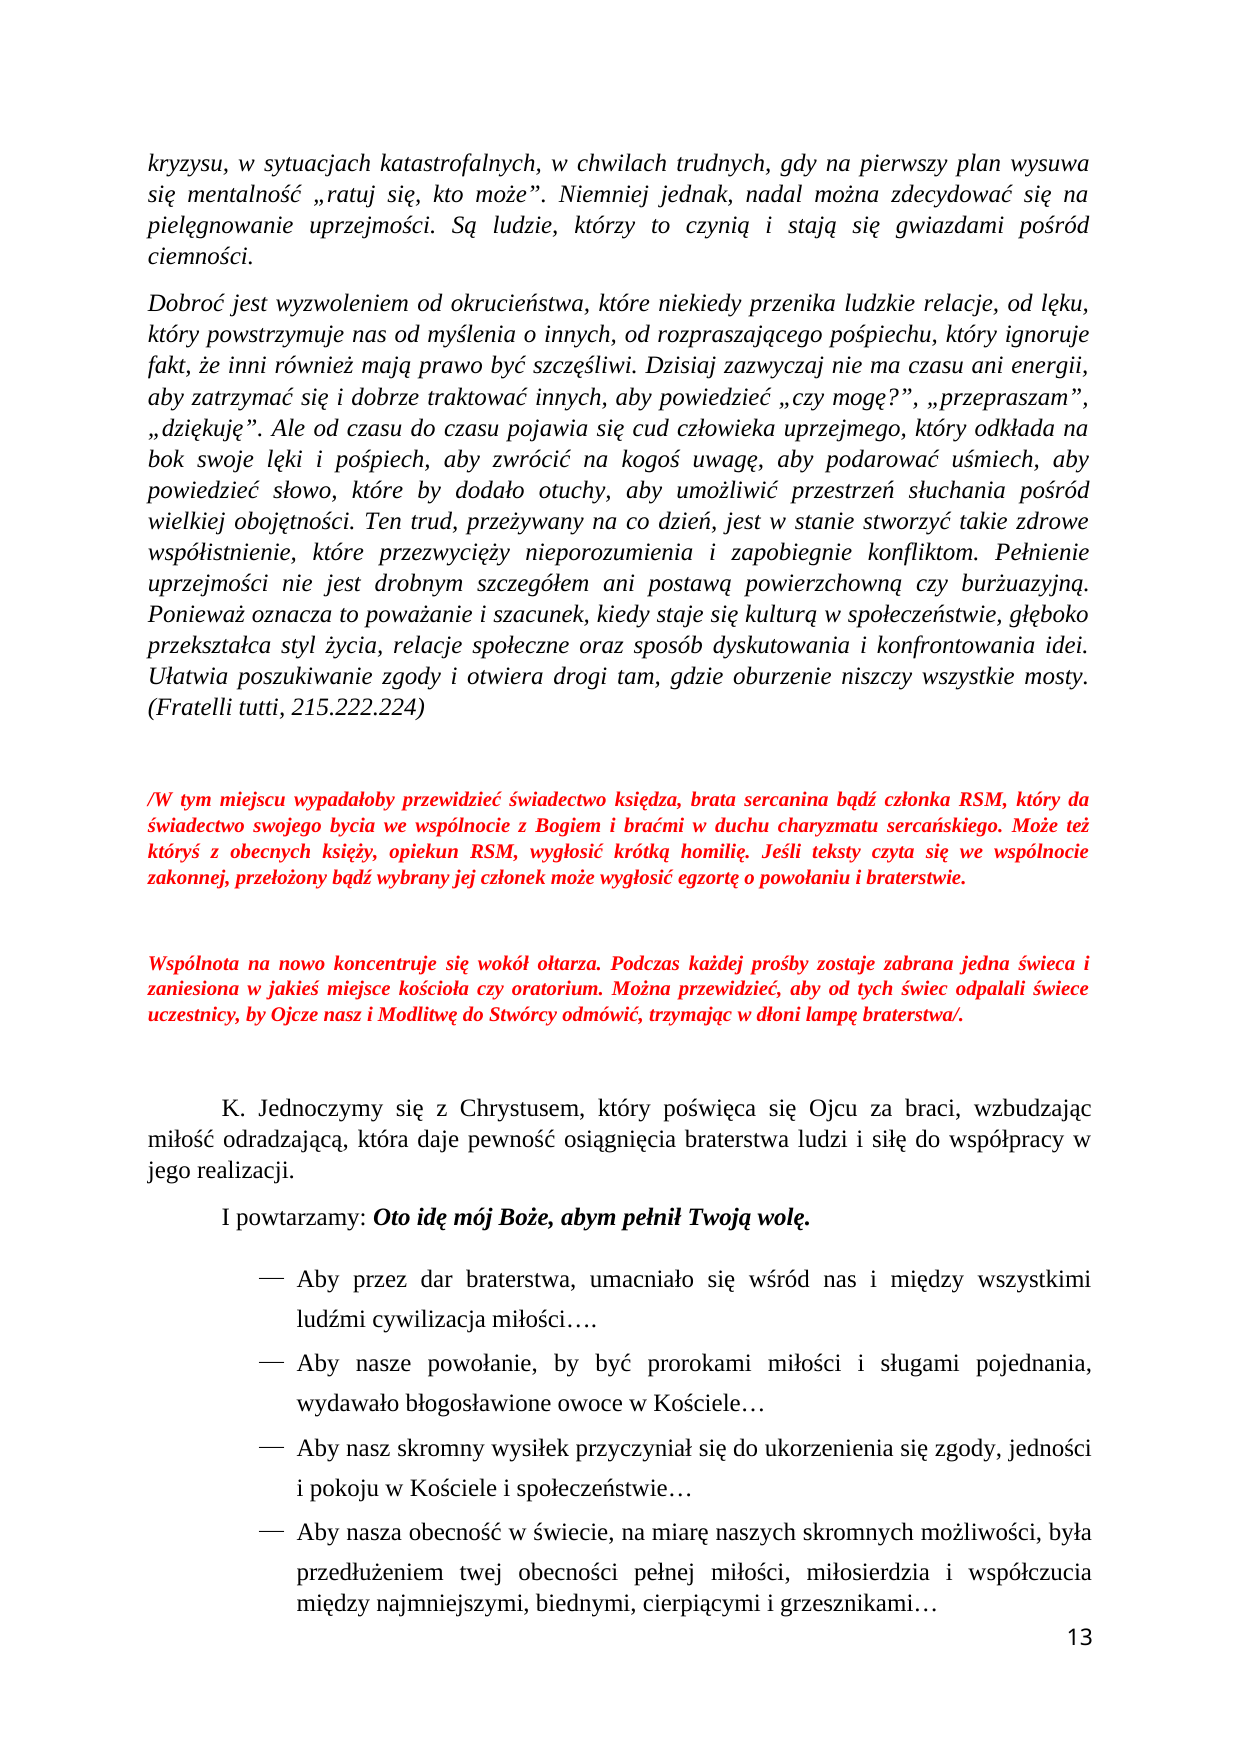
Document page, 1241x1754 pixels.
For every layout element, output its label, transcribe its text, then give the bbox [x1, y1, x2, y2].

list Aby nasz skromny wysiłek przyczyniał się do ukorzenienia się zgody, jedności i pokoju w Kościele i społeczeństwie… [259, 1419, 1093, 1502]
text /W tym miejscu wypadałoby przewidzieć świadectwo księdza, brata sercanina bądź członka RSM, który da świadectwo swojego bycia we wspólnocie z Bogiem i braćmi w duchu charyzmatu sercańskiego. Może też któryś z obecnych księży, opiekun RSM, wygłosić krótką homilię. Jeśli teksty czyta się we wspólnocie zakonnej, przełożony bądź wybrany jej członek może wygłosić egzortę o powołaniu i braterstwie. [148, 787, 1093, 889]
list Aby nasza obecność w świecie, na miarę naszych skromnych możliwości, była przedłużeniem twej obecności pełnej miłości, miłosierdzia i współczucia między najmniejszymi, biednymi, cierpiącymi i grzesznikami… [259, 1504, 1093, 1617]
list Aby przez dar braterstwa, umacniało się wśród nas i między wszystkimi ludźmi cywilizacja miłości…. [259, 1250, 1093, 1332]
text Dobroć jest wyzwoleniem od okrucieństwa, które niekiedy przenika ludzkie relacje, od lęku, który powstrzymuje nas od myślenia o innych, od rozpraszającego pośpiechu, który ignoruje fakt, że inni również mają prawo być szczęśliwi. Dzisiaj zazwyczaj nie ma czasu ani energii, aby zatrzymać się i dobrze traktować innych, aby powiedzieć „czy mogę?”, „przepraszam”, „dziękuję”. Ale od czasu do czasu pojawia się cud człowieka uprzejmego, który odkłada na bok swoje lęki i pośpiech, aby zwrócić na kogoś uwagę, aby podarować uśmiech, aby powiedzieć słowo, które by dodało otuchy, aby umożliwić przestrzeń słuchania pośród wielkiej obojętności. Ten trud, przeżywany na co dzień, jest w stanie stworzyć takie zdrowe współistnienie, które przezwycięży nieporozumienia i zapobiegnie konfliktom. Pełnienie uprzejmości nie jest drobnym szczegółem ani postawą powierzchowną czy burżuazyjną. Ponieważ oznacza to poważanie i szacunek, kiedy staje się kulturą w społeczeństwie, głęboko przekształca styl życia, relacje społeczne oraz sposób dyskutowania i konfrontowania idei. Ułatwia poszukiwanie zgody i otwiera drogi tam, gdzie oburzenie niszczy wszystkie mosty. (Fratelli tutti, 215.222.224) [148, 288, 1093, 721]
text K. Jednoczymy się z Chrystusem, który poświęca się Ojcu za braci, wzbudzając miłość odradzającą, która daje pewność osiągnięcia braterstwa ludzi i siłę do współpracy w jego realizacji. [148, 1093, 1093, 1183]
text Wspólnota na nowo koncentruje się wokół ołtarza. Podczas każdej prośby zostaje zabrana jedna świeca i zaniesiona w jakieś miejsce kościoła czy oratorium. Można przewidzieć, aby od tych świec odpalali świece uczestnicy, by Ojcze nasz i Modlitwę do Stwórcy odmówić, trzymając w dłoni lampę braterstwa/. [148, 950, 1093, 1026]
list Aby nasze powołanie, by być prorokami miłości i sługami pojednania, wydawało błogosławione owoce w Kościele… [259, 1335, 1093, 1417]
text I powtarzamy: Oto idę mój Boże, abym pełnił Twoją wolę. [148, 1202, 1093, 1231]
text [148, 148, 1093, 269]
